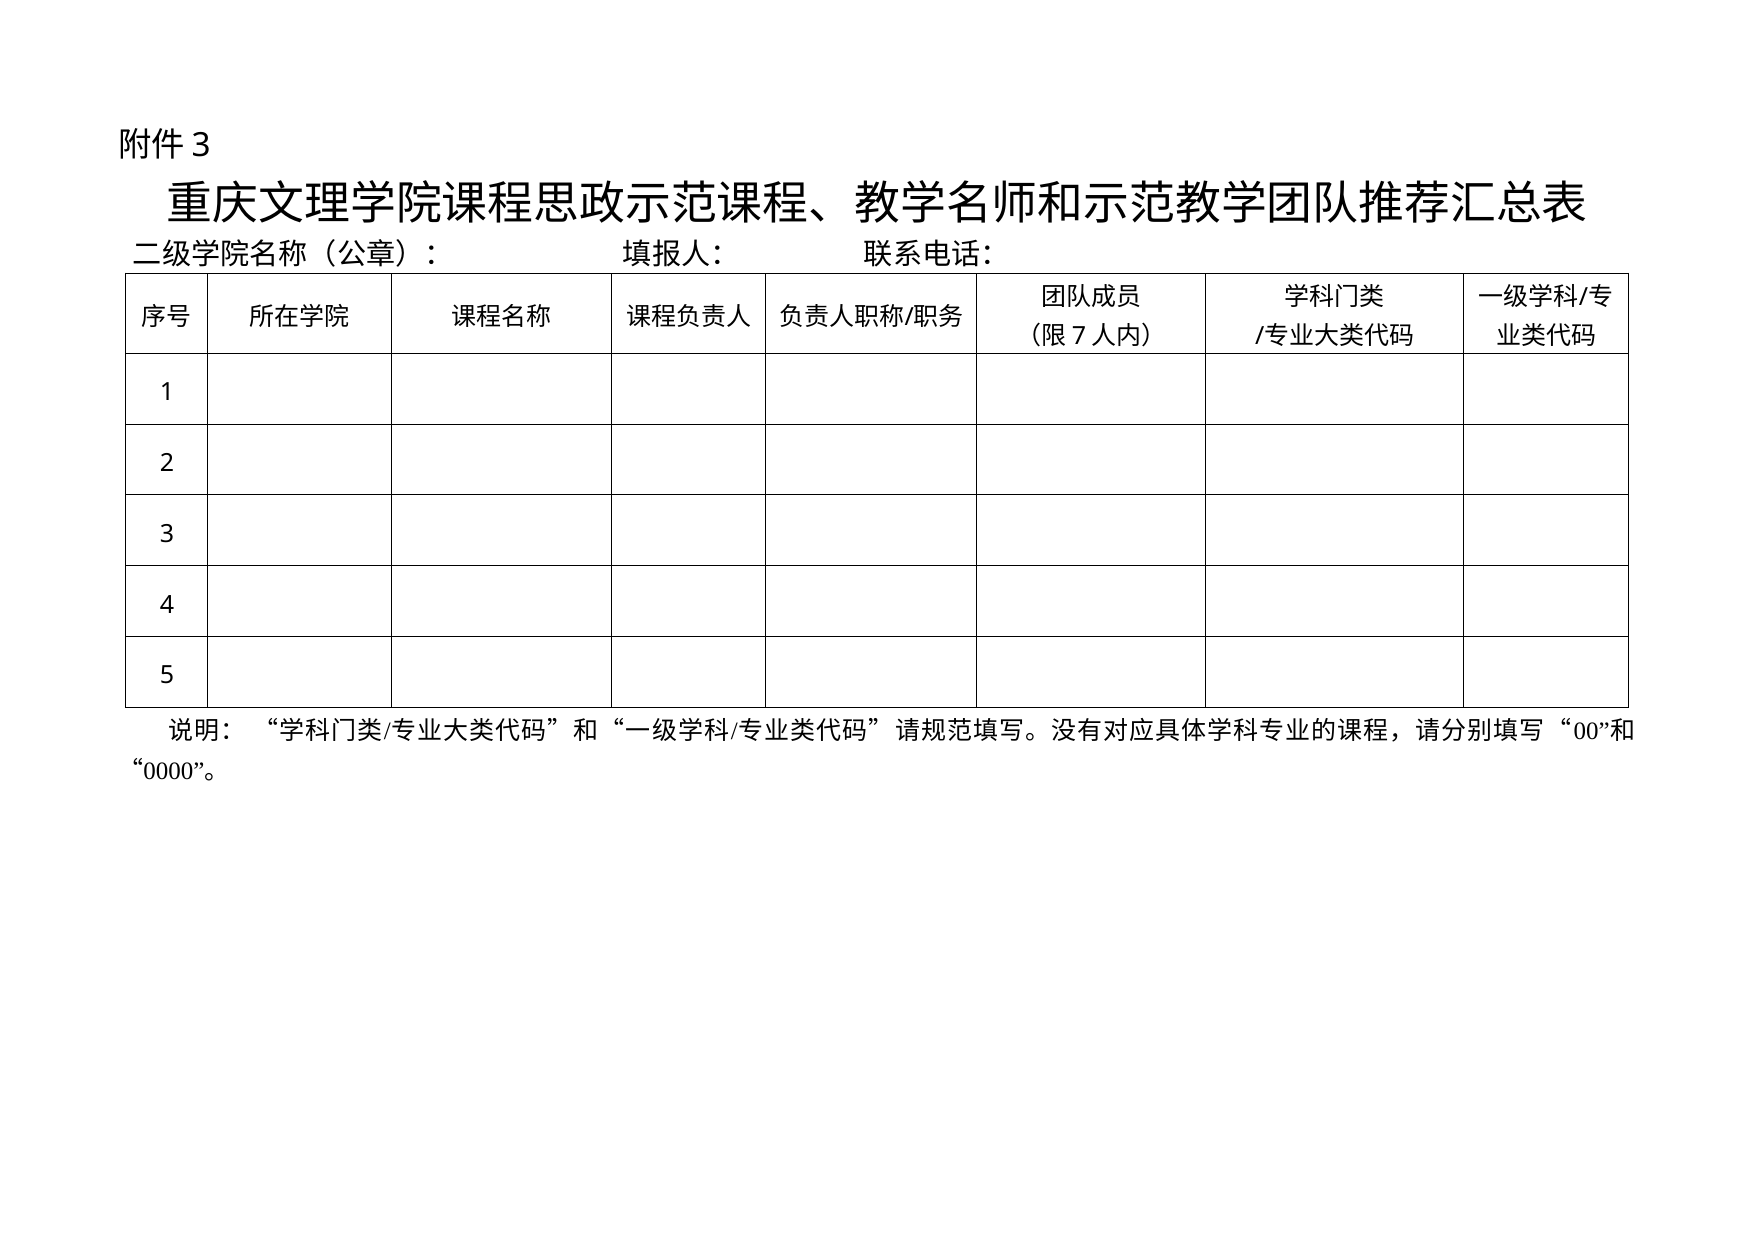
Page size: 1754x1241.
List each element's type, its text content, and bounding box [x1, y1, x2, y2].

table_cell [1206, 354, 1463, 423]
table_cell [612, 566, 765, 636]
table_cell [977, 354, 1205, 423]
table_cell [977, 637, 1205, 707]
table_cell [612, 495, 765, 565]
table_cell [1464, 425, 1628, 494]
table_header 学科门类 /专业大类代码 [1206, 274, 1463, 353]
table_cell [392, 637, 611, 707]
table_cell [208, 425, 391, 494]
table_cell [766, 354, 976, 423]
table_cell [208, 637, 391, 707]
table_cell [1464, 495, 1628, 565]
table_cell [1206, 566, 1463, 636]
table_cell [612, 425, 765, 494]
table_cell [208, 495, 391, 565]
table_cell [1464, 637, 1628, 707]
table_cell [1464, 354, 1628, 423]
table_cell [392, 354, 611, 423]
table_cell [1464, 566, 1628, 636]
table_header 课程名称 [392, 274, 611, 353]
table_cell [766, 566, 976, 636]
table_cell [208, 566, 391, 636]
text 附件3 [118, 118, 1636, 167]
table_cell 1 [126, 354, 207, 423]
table_cell 2 [126, 425, 207, 494]
table_cell 4 [126, 566, 207, 636]
table_cell [208, 354, 391, 423]
text 重庆文理学院课程思政示范课程、教学名师和示范教学团队推荐汇总表 [118, 167, 1636, 233]
table_header 课程负责人 [612, 274, 765, 353]
table_cell 5 [126, 637, 207, 707]
table_header 负责人职称/职务 [766, 274, 976, 353]
table_cell [1206, 425, 1463, 494]
table_header 一级学科/专业类代码 [1464, 274, 1628, 353]
table_cell [612, 354, 765, 423]
text 二级学院名称（公章）： 填报人： 联系电话： [118, 233, 1636, 272]
table_cell [977, 566, 1205, 636]
table_cell [766, 637, 976, 707]
table_cell [1206, 637, 1463, 707]
table_cell [977, 425, 1205, 494]
table_header 团队成员 （限7人内） [977, 274, 1205, 353]
table_cell [612, 637, 765, 707]
text 说明： “学科门类/专业大类代码”和“一级学科/专业类代码”请规范填写。没有对应具体学科专业的课程，请分别填写“00”和“0000”。 [118, 708, 1636, 787]
table_cell [1206, 495, 1463, 565]
table_cell [766, 425, 976, 494]
table_header 序号 [126, 274, 207, 353]
table_header 所在学院 [208, 274, 391, 353]
table_cell [392, 566, 611, 636]
table_cell [766, 495, 976, 565]
table_cell [392, 425, 611, 494]
table_cell 3 [126, 495, 207, 565]
table_cell [392, 495, 611, 565]
table_cell [977, 495, 1205, 565]
